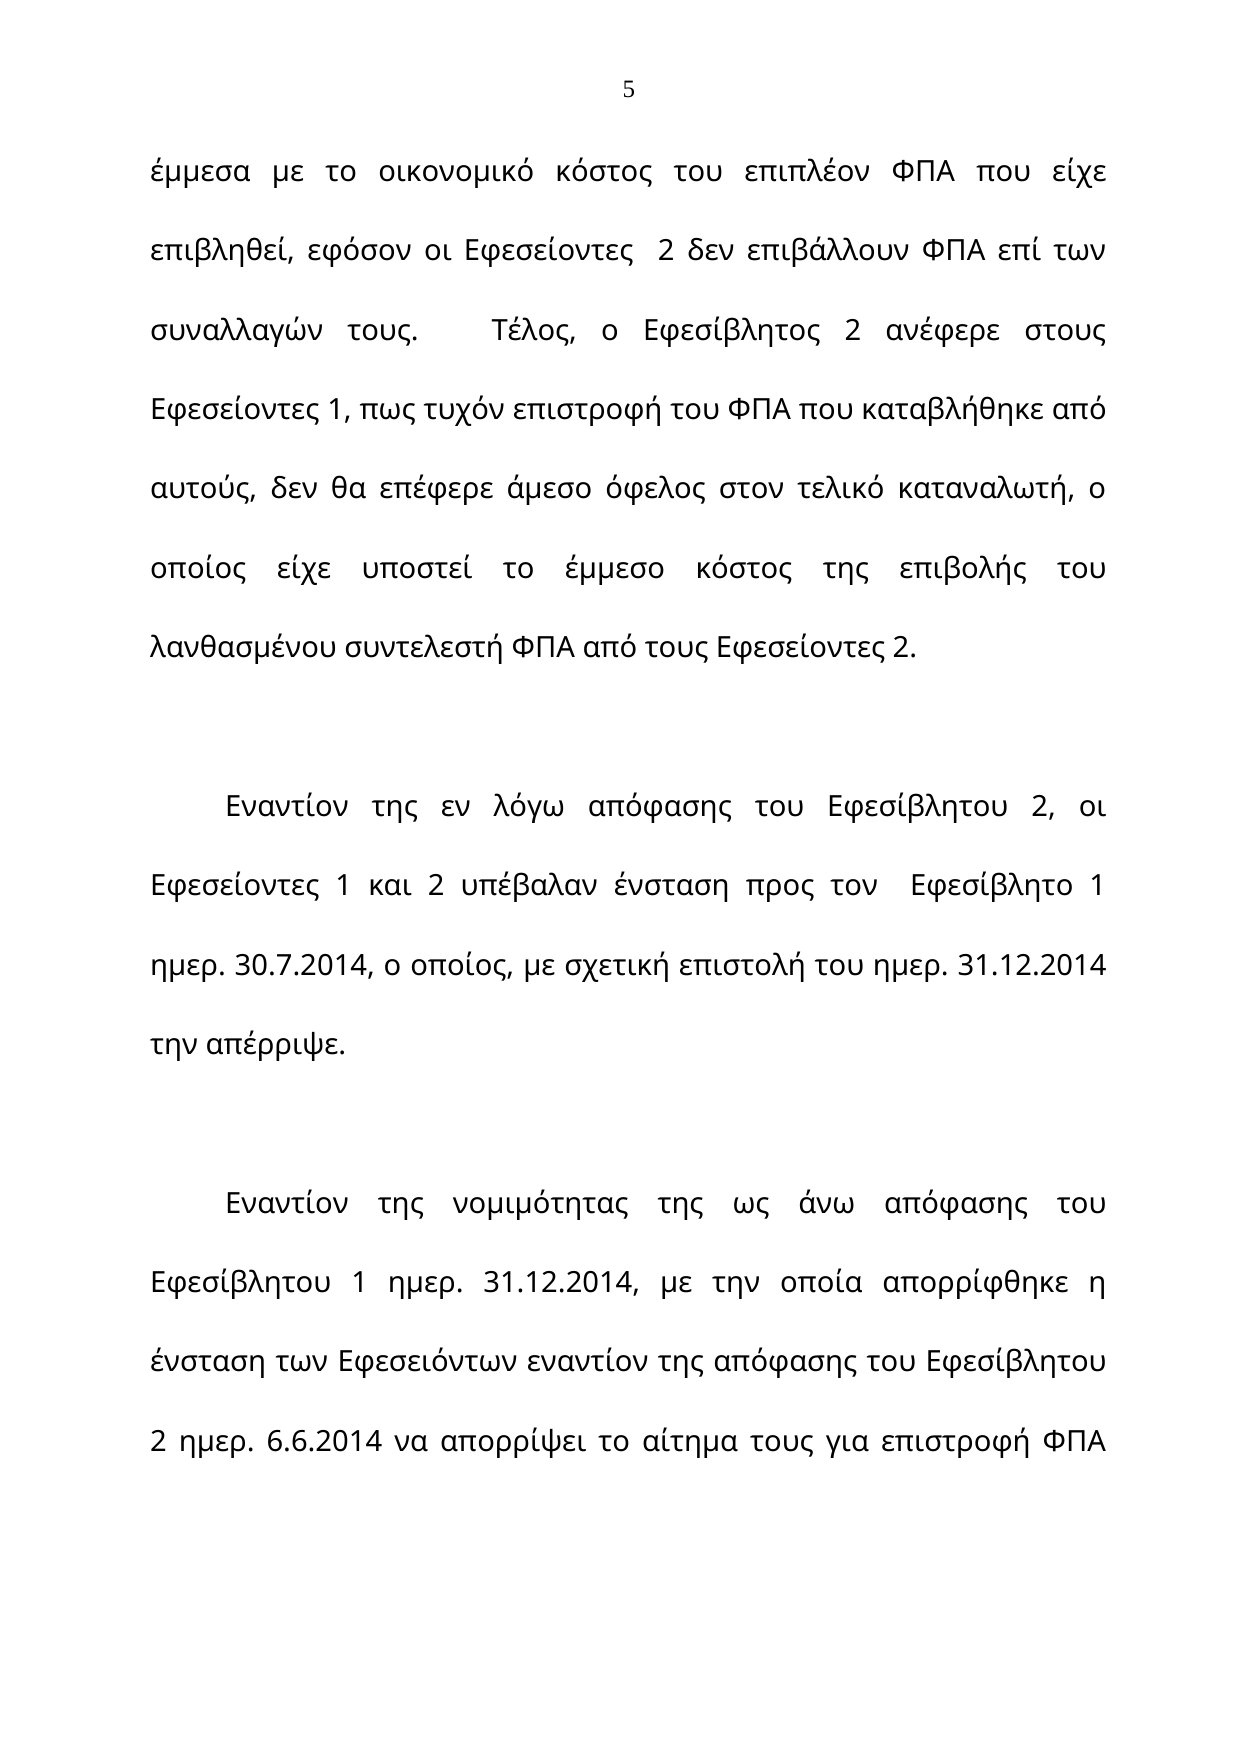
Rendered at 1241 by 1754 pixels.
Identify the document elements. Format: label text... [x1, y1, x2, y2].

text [150, 150, 1107, 666]
text Εναντίον της εν λόγω απόφασης του Εφεσίβλητου 2, οι Εφεσείοντες 1 και 2 υπέβαλαν ένσταση προς τον Εφεσίβλητο 1 ημερ. 30.7.2014, ο οποίος, με σχετική επιστολή του ημερ. 31.12.2014 την απέρριψε. [150, 785, 1107, 1063]
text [150, 1182, 1107, 1460]
